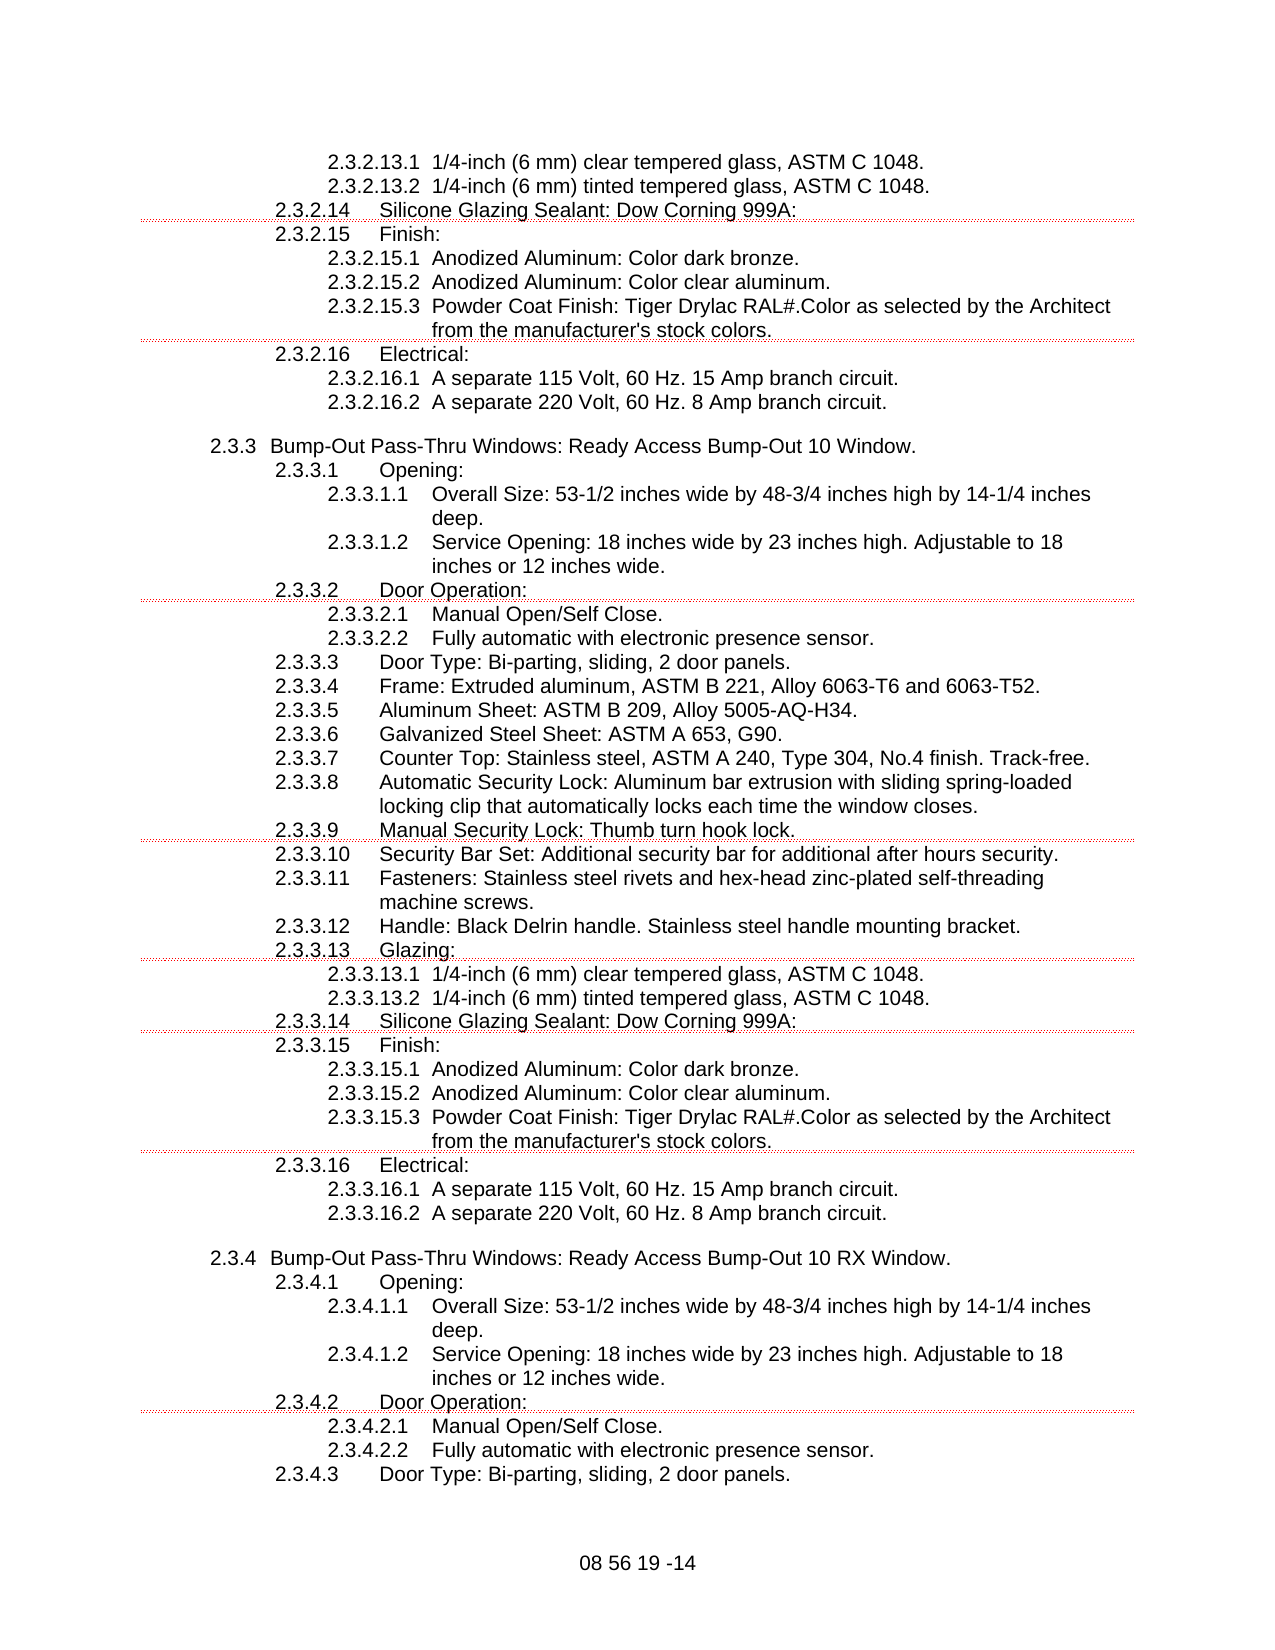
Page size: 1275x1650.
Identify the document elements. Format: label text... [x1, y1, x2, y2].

list Electrical: [275, 1153, 1125, 1177]
list Anodized Aluminum: Color dark bronze. [327, 1057, 1125, 1081]
list 1/4-inch (6 mm) clear tempered glass, ASTM C 1048. [327, 150, 1125, 174]
list Door Operation: [275, 578, 1125, 602]
list Door Type: Bi-parting, sliding, 2 door panels. [275, 1461, 1125, 1485]
list Anodized Aluminum: Color dark bronze. [327, 246, 1125, 270]
list Manual Open/Self Close. [327, 1413, 1125, 1437]
list 1/4-inch (6 mm) clear tempered glass, ASTM C 1048. [327, 961, 1125, 985]
list Overall Size: 53-1/2 inches wide by 48-3/4 inches high by 14-1/4 inches deep. [327, 1294, 1125, 1342]
list Silicone Glazing Sealant: Dow Corning 999A: [275, 198, 1125, 222]
list Service Opening: 18 inches wide by 23 inches high. Adjustable to 18 inches or 12 inches wide. [327, 530, 1125, 578]
list Electrical: [275, 342, 1125, 366]
list Frame: Extruded aluminum, ASTM B 221, Alloy 6063-T6 and 6063-T52. [275, 674, 1125, 698]
list Bump-Out Pass-Thru Windows: Ready Access Bump-Out 10 RX Window. [210, 1246, 1125, 1270]
list A separate 220 Volt, 60 Hz. 8 Amp branch circuit. [327, 389, 1125, 413]
list Manual Security Lock: Thumb turn hook lock. [275, 818, 1125, 842]
list Service Opening: 18 inches wide by 23 inches high. Adjustable to 18 inches or 12 inches wide. [327, 1342, 1125, 1389]
list Overall Size: 53-1/2 inches wide by 48-3/4 inches high by 14-1/4 inches deep. [327, 482, 1125, 530]
list Anodized Aluminum: Color clear aluminum. [327, 270, 1125, 294]
list Anodized Aluminum: Color clear aluminum. [327, 1081, 1125, 1105]
list Powder Coat Finish: Tiger Drylac RAL#.Color as selected by the Architect from the manufacturer's stock colors. [327, 294, 1125, 342]
list Fully automatic with electronic presence sensor. [327, 626, 1125, 650]
list Finish: [275, 222, 1125, 246]
list A separate 115 Volt, 60 Hz. 15 Amp branch circuit. [327, 366, 1125, 389]
list Galvanized Steel Sheet: ASTM A 653, G90. [275, 722, 1125, 746]
list Silicone Glazing Sealant: Dow Corning 999A: [275, 1009, 1125, 1033]
list Opening: [275, 1270, 1125, 1294]
list Fully automatic with electronic presence sensor. [327, 1437, 1125, 1461]
list Powder Coat Finish: Tiger Drylac RAL#.Color as selected by the Architect from the manufacturer's stock colors. [327, 1105, 1125, 1153]
list Door Operation: [275, 1389, 1125, 1413]
list Opening: [275, 458, 1125, 482]
list Aluminum Sheet: ASTM B 209, Alloy 5005-AQ-H34. [275, 698, 1125, 722]
list Counter Top: Stainless steel, ASTM A 240, Type 304, No.4 finish. Track-free. [275, 746, 1125, 770]
list Automatic Security Lock: Aluminum bar extrusion with sliding spring-loaded locking clip that automatically locks each time the window closes. [275, 770, 1125, 818]
list 1/4-inch (6 mm) tinted tempered glass, ASTM C 1048. [327, 174, 1125, 198]
list Fasteners: Stainless steel rivets and hex-head zinc-plated self-threading machine screws. [275, 866, 1125, 913]
list Finish: [275, 1033, 1125, 1057]
list Glazing: [275, 937, 1125, 961]
list A separate 220 Volt, 60 Hz. 8 Amp branch circuit. [327, 1201, 1125, 1225]
list Manual Open/Self Close. [327, 602, 1125, 626]
list 1/4-inch (6 mm) tinted tempered glass, ASTM C 1048. [327, 985, 1125, 1009]
list Handle: Black Delrin handle. Stainless steel handle mounting bracket. [275, 913, 1125, 937]
list A separate 115 Volt, 60 Hz. 15 Amp branch circuit. [327, 1177, 1125, 1201]
list Door Type: Bi-parting, sliding, 2 door panels. [275, 650, 1125, 674]
list Security Bar Set: Additional security bar for additional after hours security. [275, 842, 1125, 866]
list Bump-Out Pass-Thru Windows: Ready Access Bump-Out 10 Window. [210, 434, 1125, 458]
